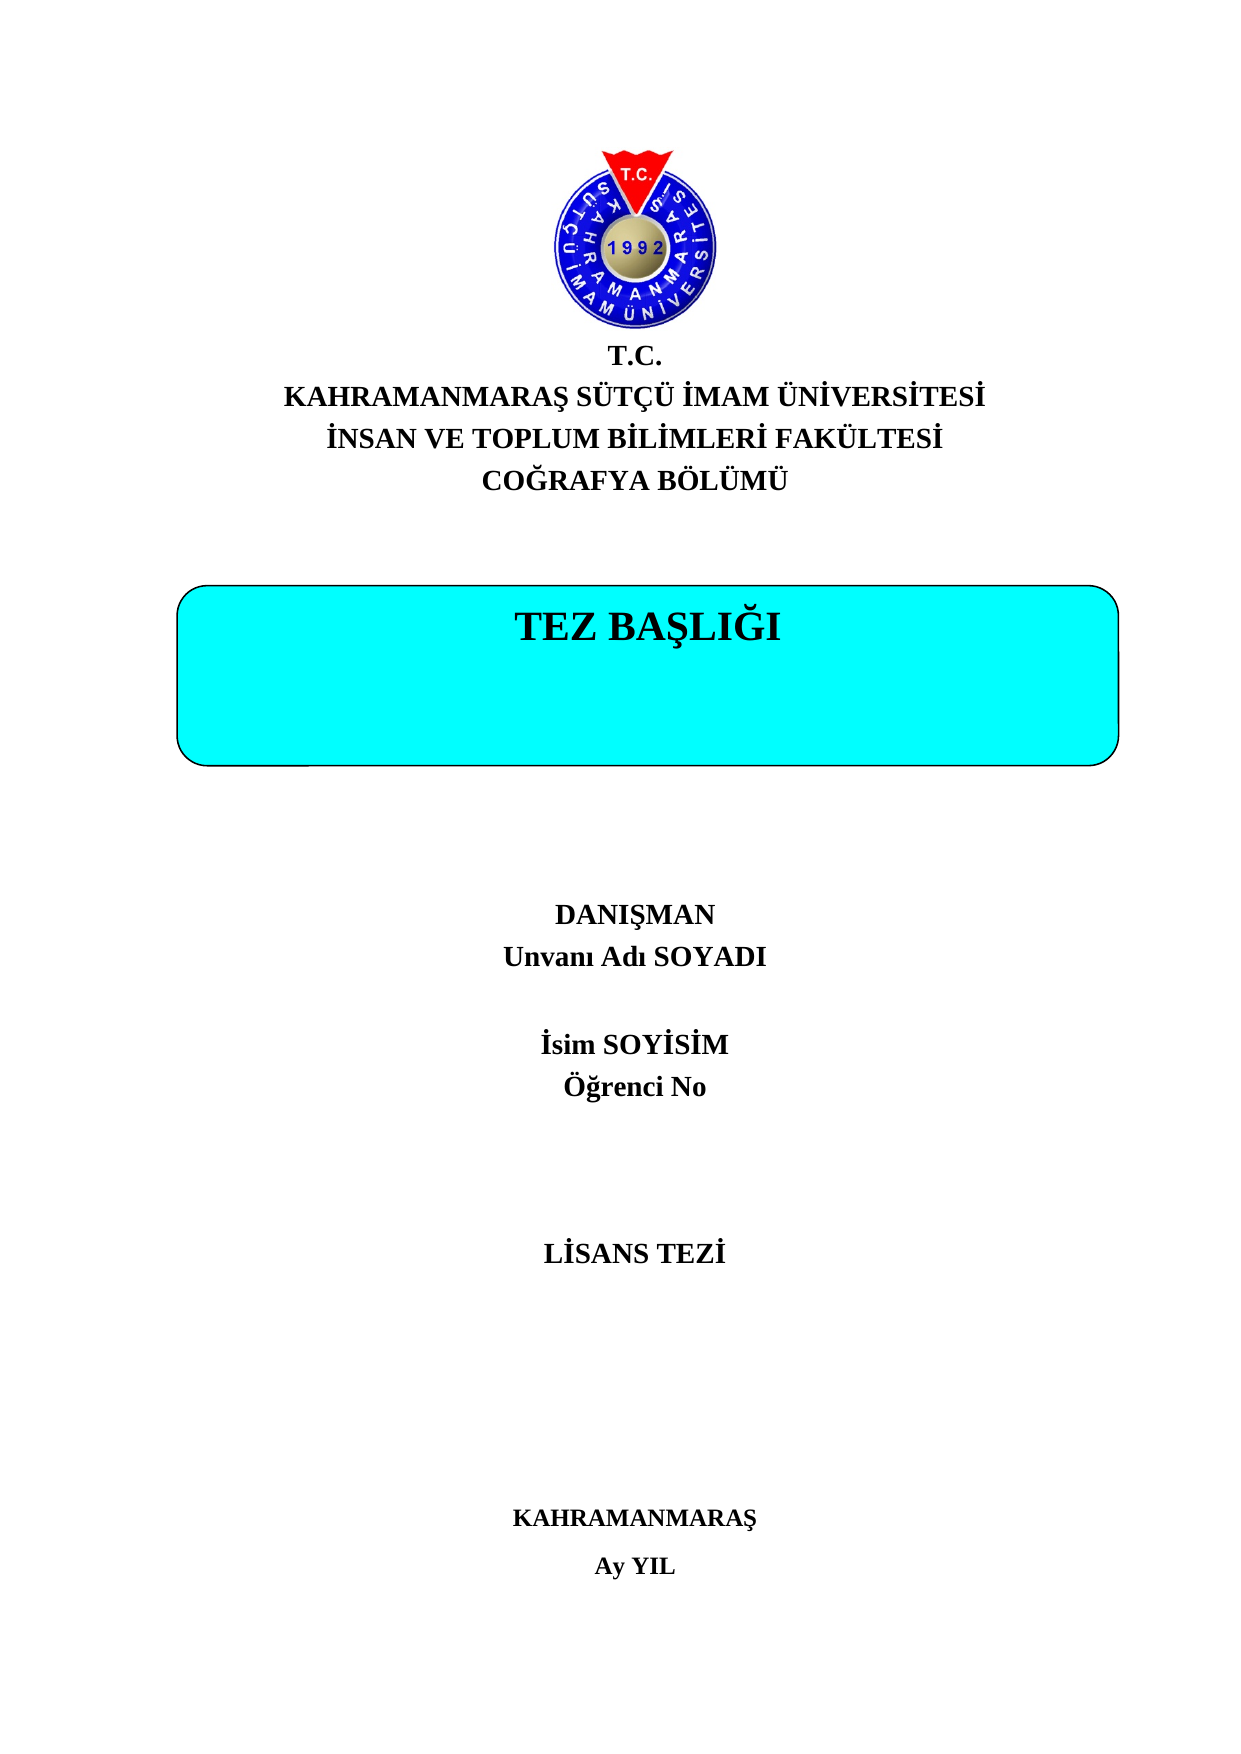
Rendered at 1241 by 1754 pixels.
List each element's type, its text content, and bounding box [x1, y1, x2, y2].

text Ay YIL [177, 1551, 1092, 1580]
text T.C. [177, 338, 1092, 371]
text Unvanı Adı SOYADI [177, 939, 1092, 973]
text Öğrenci No [177, 1069, 1092, 1102]
text KAHRAMANMARAŞ [177, 1503, 1092, 1531]
text LİSANS TEZİ [177, 1236, 1092, 1269]
text İNSAN VE TOPLUM BİLİMLERİ FAKÜLTESİ [177, 421, 1092, 455]
text COĞRAFYA BÖLÜMÜ [177, 463, 1092, 497]
text KAHRAMANMARAŞ SÜTÇÜ İMAM ÜNİVERSİTESİ [177, 379, 1092, 413]
picture [551, 147, 719, 331]
text DANIŞMAN [177, 746, 1092, 931]
text İsim SOYİSİM [177, 1027, 1092, 1061]
